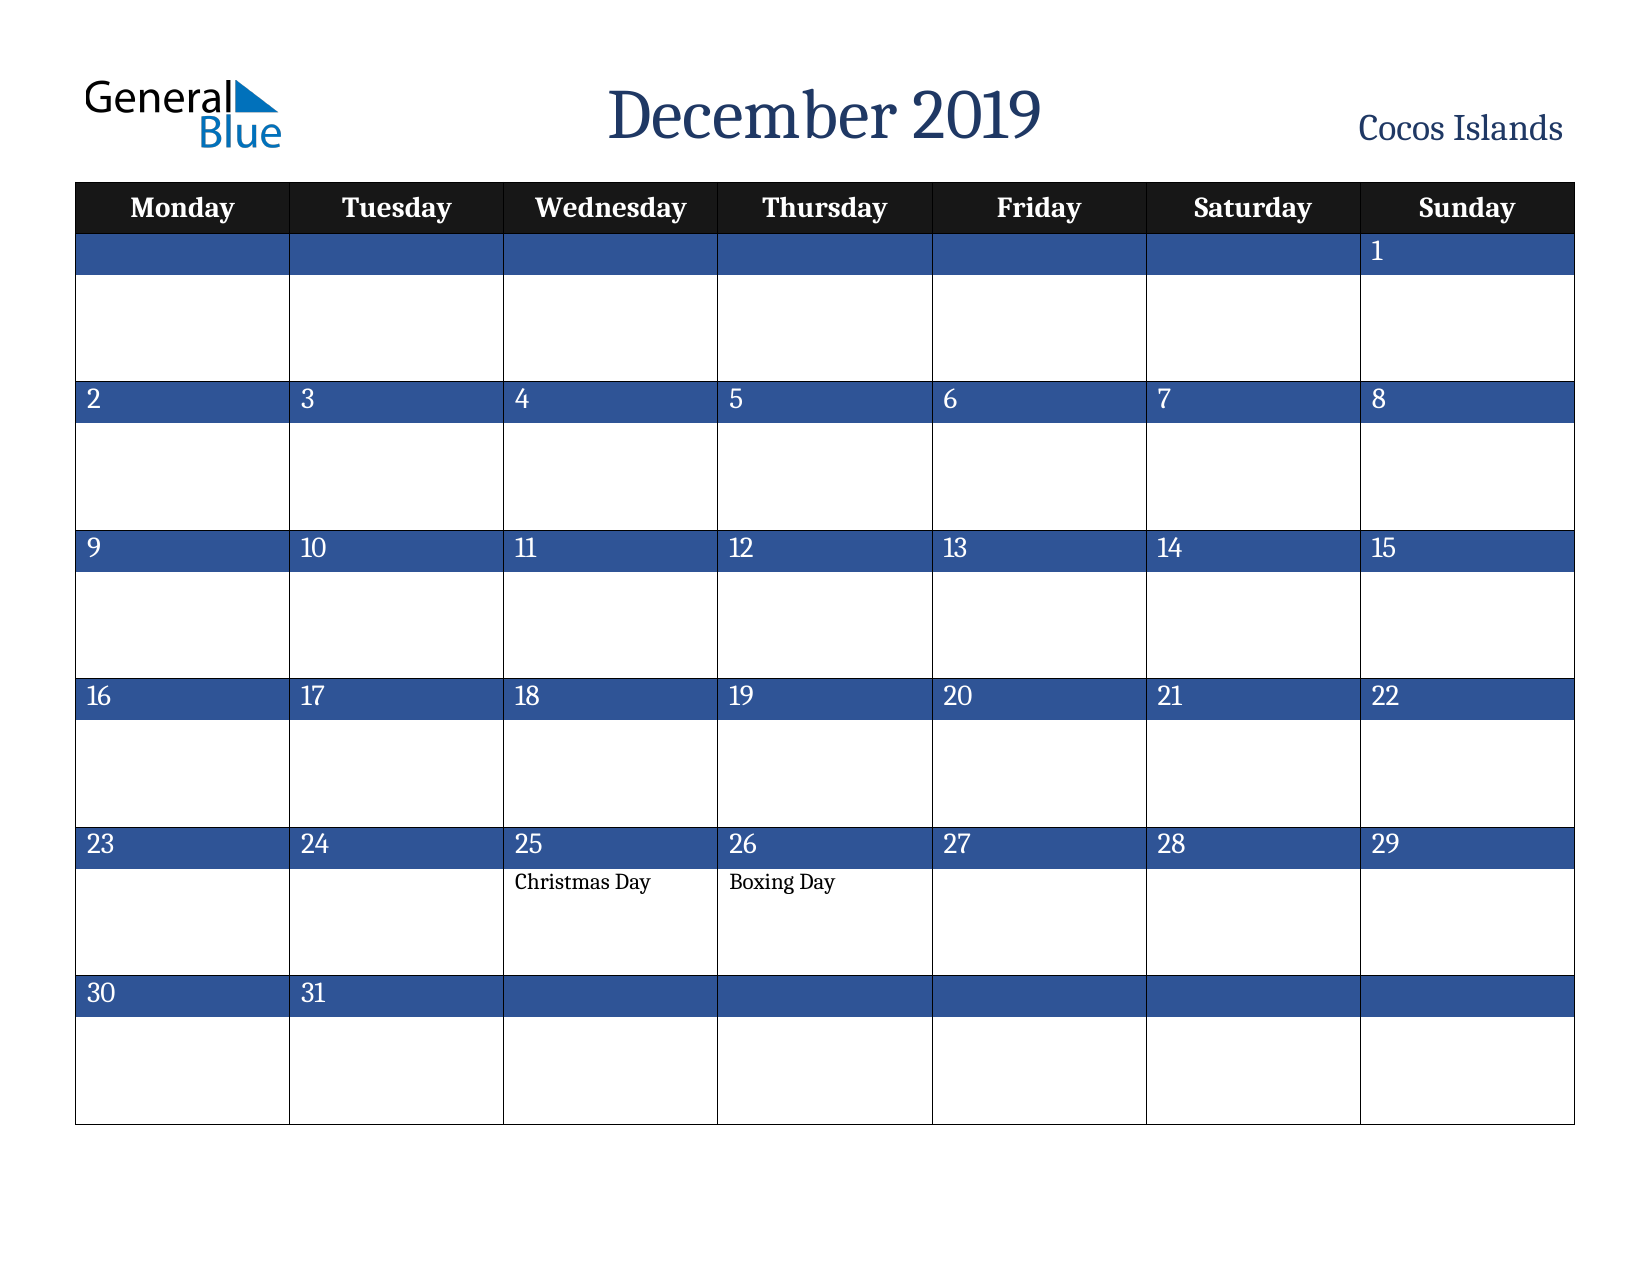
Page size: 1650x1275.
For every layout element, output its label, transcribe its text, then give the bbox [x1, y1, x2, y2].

table_cell [718, 1017, 932, 1123]
table_header December 2019 [504, 75, 1146, 182]
table_cell [290, 234, 503, 275]
table_cell [504, 976, 717, 1017]
table_cell [1147, 423, 1360, 530]
table_cell 27 [933, 828, 1146, 869]
table_cell 14 [1147, 531, 1360, 572]
table_cell [76, 572, 289, 678]
table_header [76, 75, 503, 182]
table_cell 21 [1147, 679, 1360, 720]
table_cell [933, 720, 1146, 827]
table_cell [76, 1017, 289, 1123]
table_cell 7 [1147, 382, 1360, 423]
table_cell 8 [1361, 382, 1574, 423]
table_cell Boxing Day [718, 869, 932, 975]
table_cell [1361, 976, 1574, 1017]
table_cell [504, 234, 717, 275]
table_cell [1147, 1017, 1360, 1123]
table_cell 19 [718, 679, 932, 720]
table_cell [1147, 720, 1360, 827]
table_cell [718, 234, 932, 275]
table_cell [76, 275, 289, 381]
table_cell [718, 275, 932, 381]
table_cell 11 [504, 531, 717, 572]
table_cell 4 [504, 382, 717, 423]
table_cell [290, 423, 503, 530]
table_cell [1147, 275, 1360, 381]
table_cell [933, 976, 1146, 1017]
table_cell [718, 720, 932, 827]
table_cell [933, 234, 1146, 275]
table_cell [504, 1017, 717, 1123]
table_cell [504, 720, 717, 827]
table_cell [1147, 976, 1360, 1017]
table_cell 28 [1147, 828, 1360, 869]
table_cell Monday [76, 183, 289, 233]
table_cell 16 [76, 679, 289, 720]
table_cell Thursday [718, 183, 932, 233]
table_cell [1147, 572, 1360, 678]
table_cell [76, 720, 289, 827]
table_cell [290, 572, 503, 678]
table_cell Saturday [1147, 183, 1360, 233]
table_cell [76, 423, 289, 530]
table_cell 9 [76, 531, 289, 572]
table_cell [290, 869, 503, 975]
table_cell [504, 423, 717, 530]
table_cell [1361, 869, 1574, 975]
table_cell [718, 423, 932, 530]
table_cell [76, 869, 289, 975]
table_cell [933, 1017, 1146, 1123]
table_cell 24 [290, 828, 503, 869]
table_cell [1147, 234, 1360, 275]
table_cell 12 [718, 531, 932, 572]
table_cell [76, 234, 289, 275]
table_cell 2 [76, 382, 289, 423]
table_cell 18 [504, 679, 717, 720]
table_cell 22 [1361, 679, 1574, 720]
table_cell [718, 976, 932, 1017]
table_cell [933, 423, 1146, 530]
table_cell [1361, 423, 1574, 530]
table_cell [1361, 572, 1574, 678]
table_cell [933, 572, 1146, 678]
table_cell [1361, 1017, 1574, 1123]
table_cell [933, 275, 1146, 381]
table_cell [1361, 275, 1574, 381]
table_cell 15 [1361, 531, 1574, 572]
table_cell 25 [504, 828, 717, 869]
table_cell 17 [290, 679, 503, 720]
table_cell 1 [1361, 234, 1574, 275]
table_cell [718, 572, 932, 678]
table_cell Sunday [1361, 183, 1574, 233]
table_cell [1361, 720, 1574, 827]
table_cell [290, 1017, 503, 1123]
table_header Cocos Islands [1146, 75, 1574, 182]
table_cell 23 [76, 828, 289, 869]
table_cell [290, 275, 503, 381]
table_cell 20 [933, 679, 1146, 720]
table_cell Wednesday [504, 183, 717, 233]
picture [86, 80, 281, 148]
table_cell [504, 275, 717, 381]
table_cell [290, 720, 503, 827]
table_cell [1147, 869, 1360, 975]
table_cell Friday [933, 183, 1146, 233]
table_cell 13 [933, 531, 1146, 572]
table_cell 5 [718, 382, 932, 423]
table_cell 10 [290, 531, 503, 572]
table_cell 6 [933, 382, 1146, 423]
table_cell Tuesday [290, 183, 503, 233]
table_cell 30 [76, 976, 289, 1017]
table_cell 26 [718, 828, 932, 869]
table_cell [933, 869, 1146, 975]
table_cell 29 [1361, 828, 1574, 869]
table_cell 3 [290, 382, 503, 423]
table_cell Christmas Day [504, 869, 717, 975]
table_cell 31 [290, 976, 503, 1017]
table_cell [504, 572, 717, 678]
